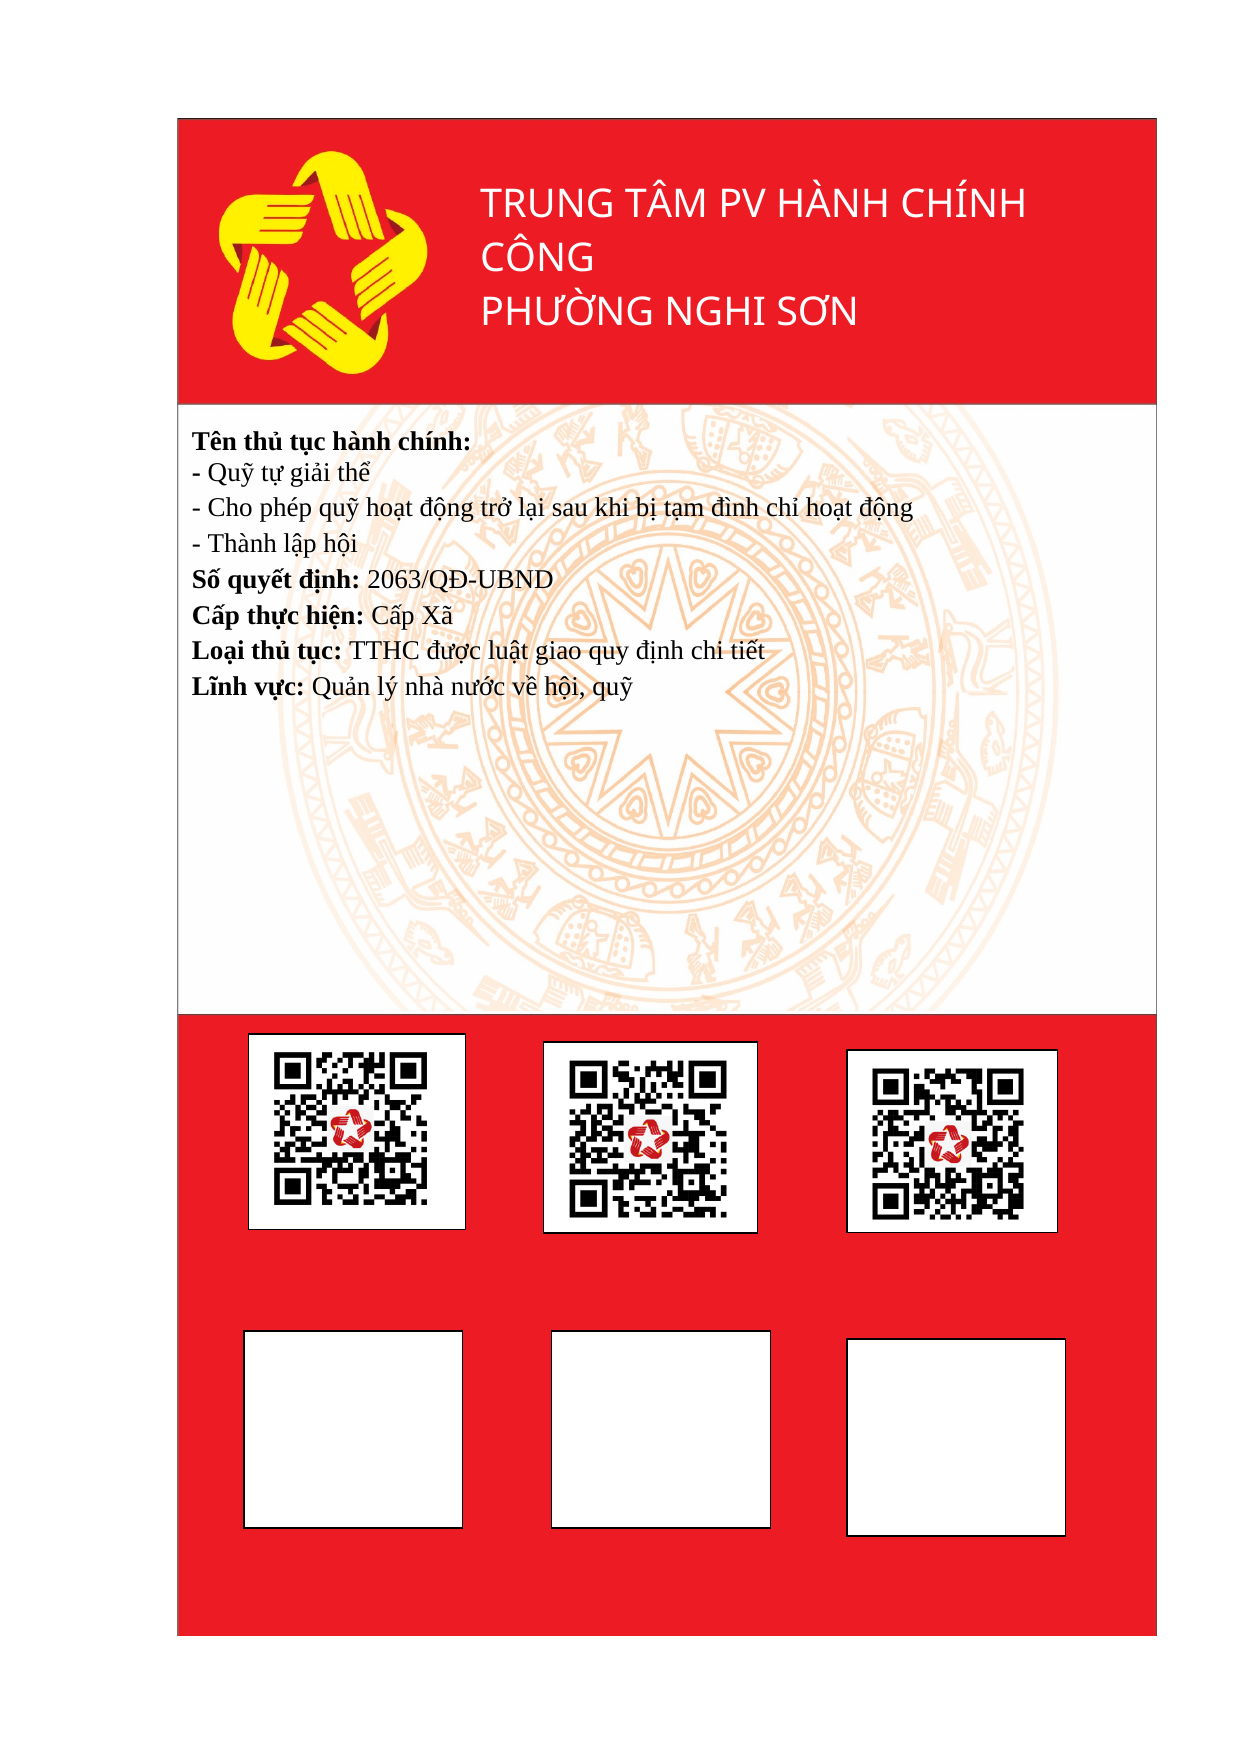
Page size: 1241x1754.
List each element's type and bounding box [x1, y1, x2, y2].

picture [177, 118, 1157, 1636]
